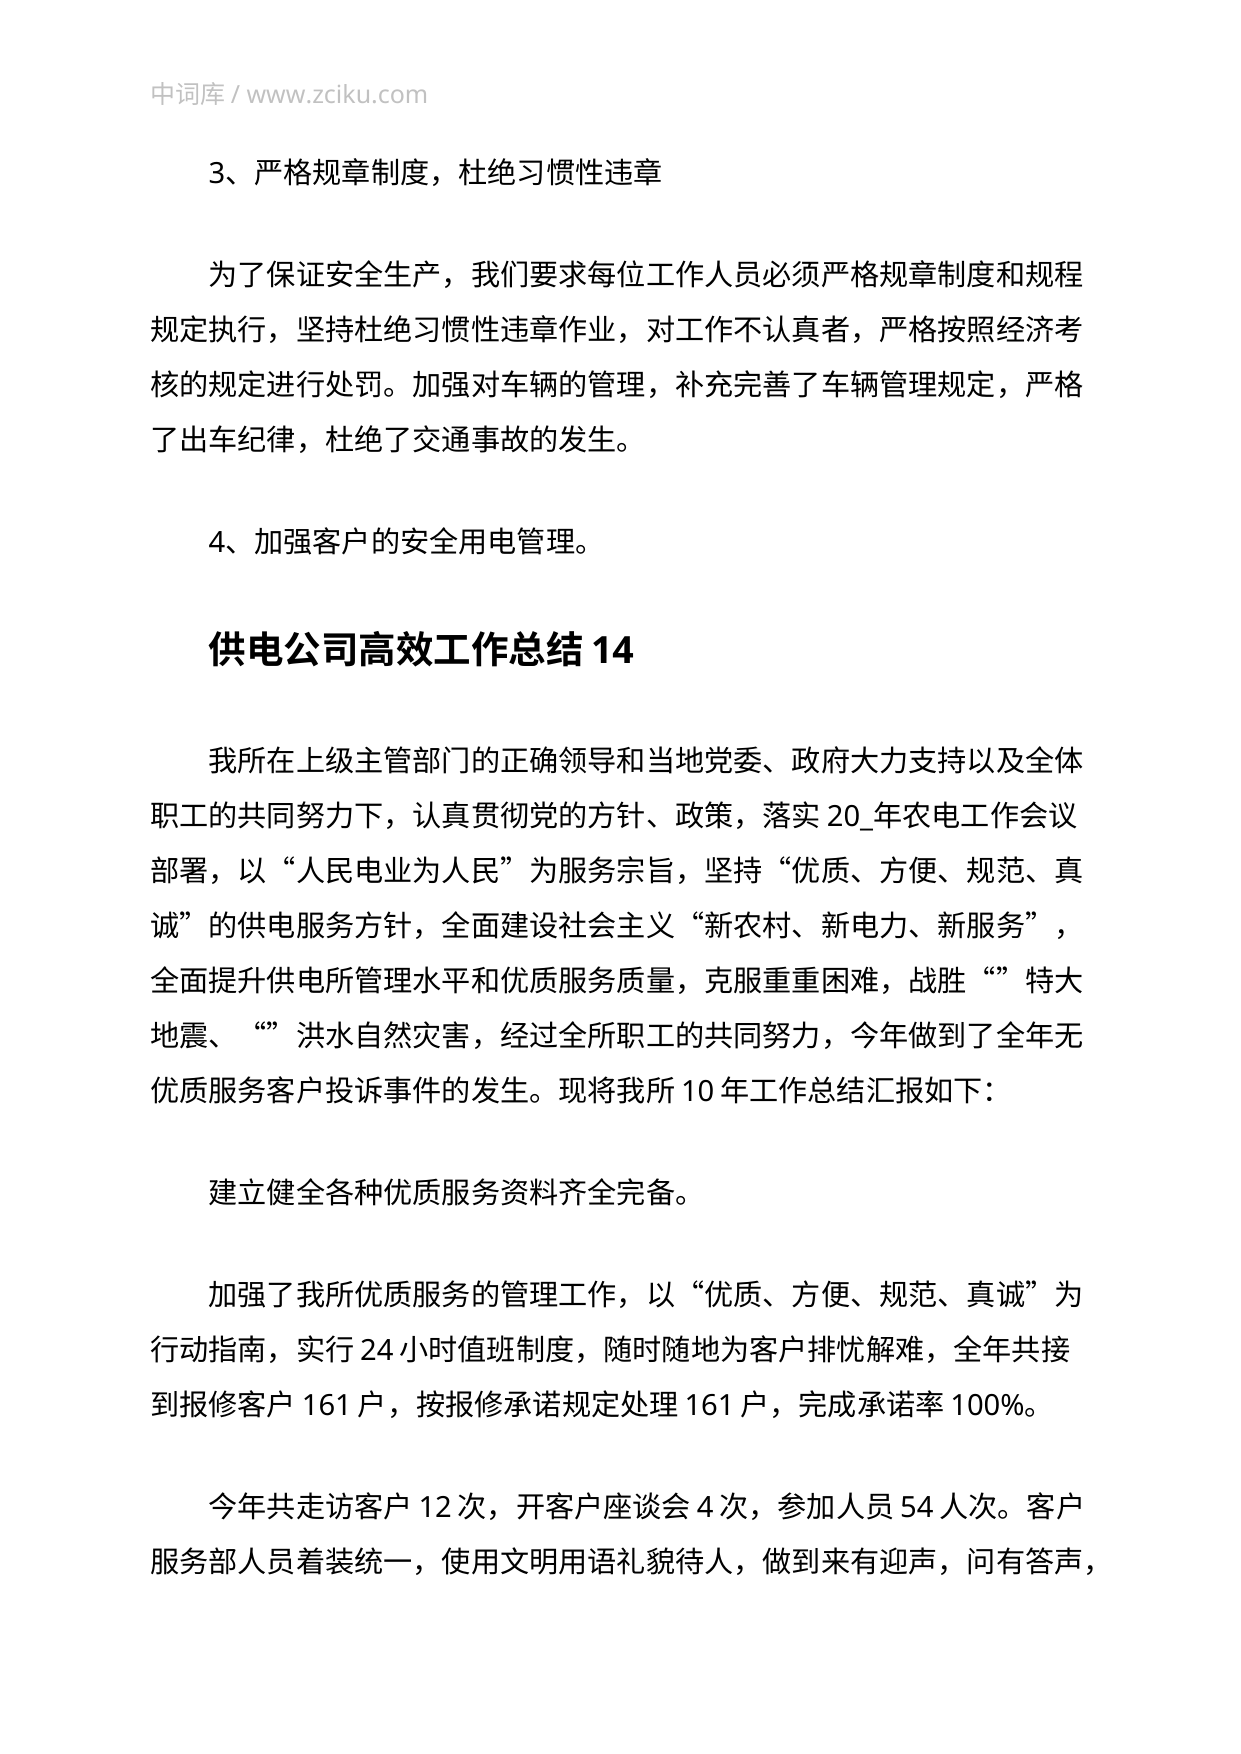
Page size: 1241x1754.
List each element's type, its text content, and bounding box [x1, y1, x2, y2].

text 3、严格规章制度，杜绝习惯性违章 [150, 150, 1090, 192]
text 我所在上级主管部门的正确领导和当地党委、政府大力支持以及全体职工的共同努力下，认真贯彻党的方针、政策，落实20_年农电工作会议部署，以“人民电业为人民”为服务宗旨，坚持“优质、方便、规范、真诚”的供电服务方针，全面建设社会主义“新农村、新电力、新服务”，全面提升供电所管理水平和优质服务质量，克服重重困难，战胜“”特大地震、“”洪水自然灾害，经过全所职工的共同努力，今年做到了全年无优质服务客户投诉事件的发生。现将我所10年工作总结汇报如下： [150, 738, 1090, 1110]
text 为了保证安全生产，我们要求每位工作人员必须严格规章制度和规程规定执行，坚持杜绝习惯性违章作业，对工作不认真者，严格按照经济考核的规定进行处罚。加强对车辆的管理，补充完善了车辆管理规定，严格了出车纪律，杜绝了交通事故的发生。 [150, 252, 1090, 459]
text 加强了我所优质服务的管理工作，以“优质、方便、规范、真诚”为行动指南，实行24小时值班制度，随时随地为客户排忧解难，全年共接到报修客户161户，按报修承诺规定处理161户，完成承诺率100%。 [150, 1271, 1090, 1423]
text 供电公司高效工作总结14 [150, 620, 1090, 675]
text 4、加强客户的安全用电管理。 [150, 518, 1090, 561]
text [150, 1483, 1090, 1580]
text 建立健全各种优质服务资料齐全完备。 [150, 1169, 1090, 1212]
